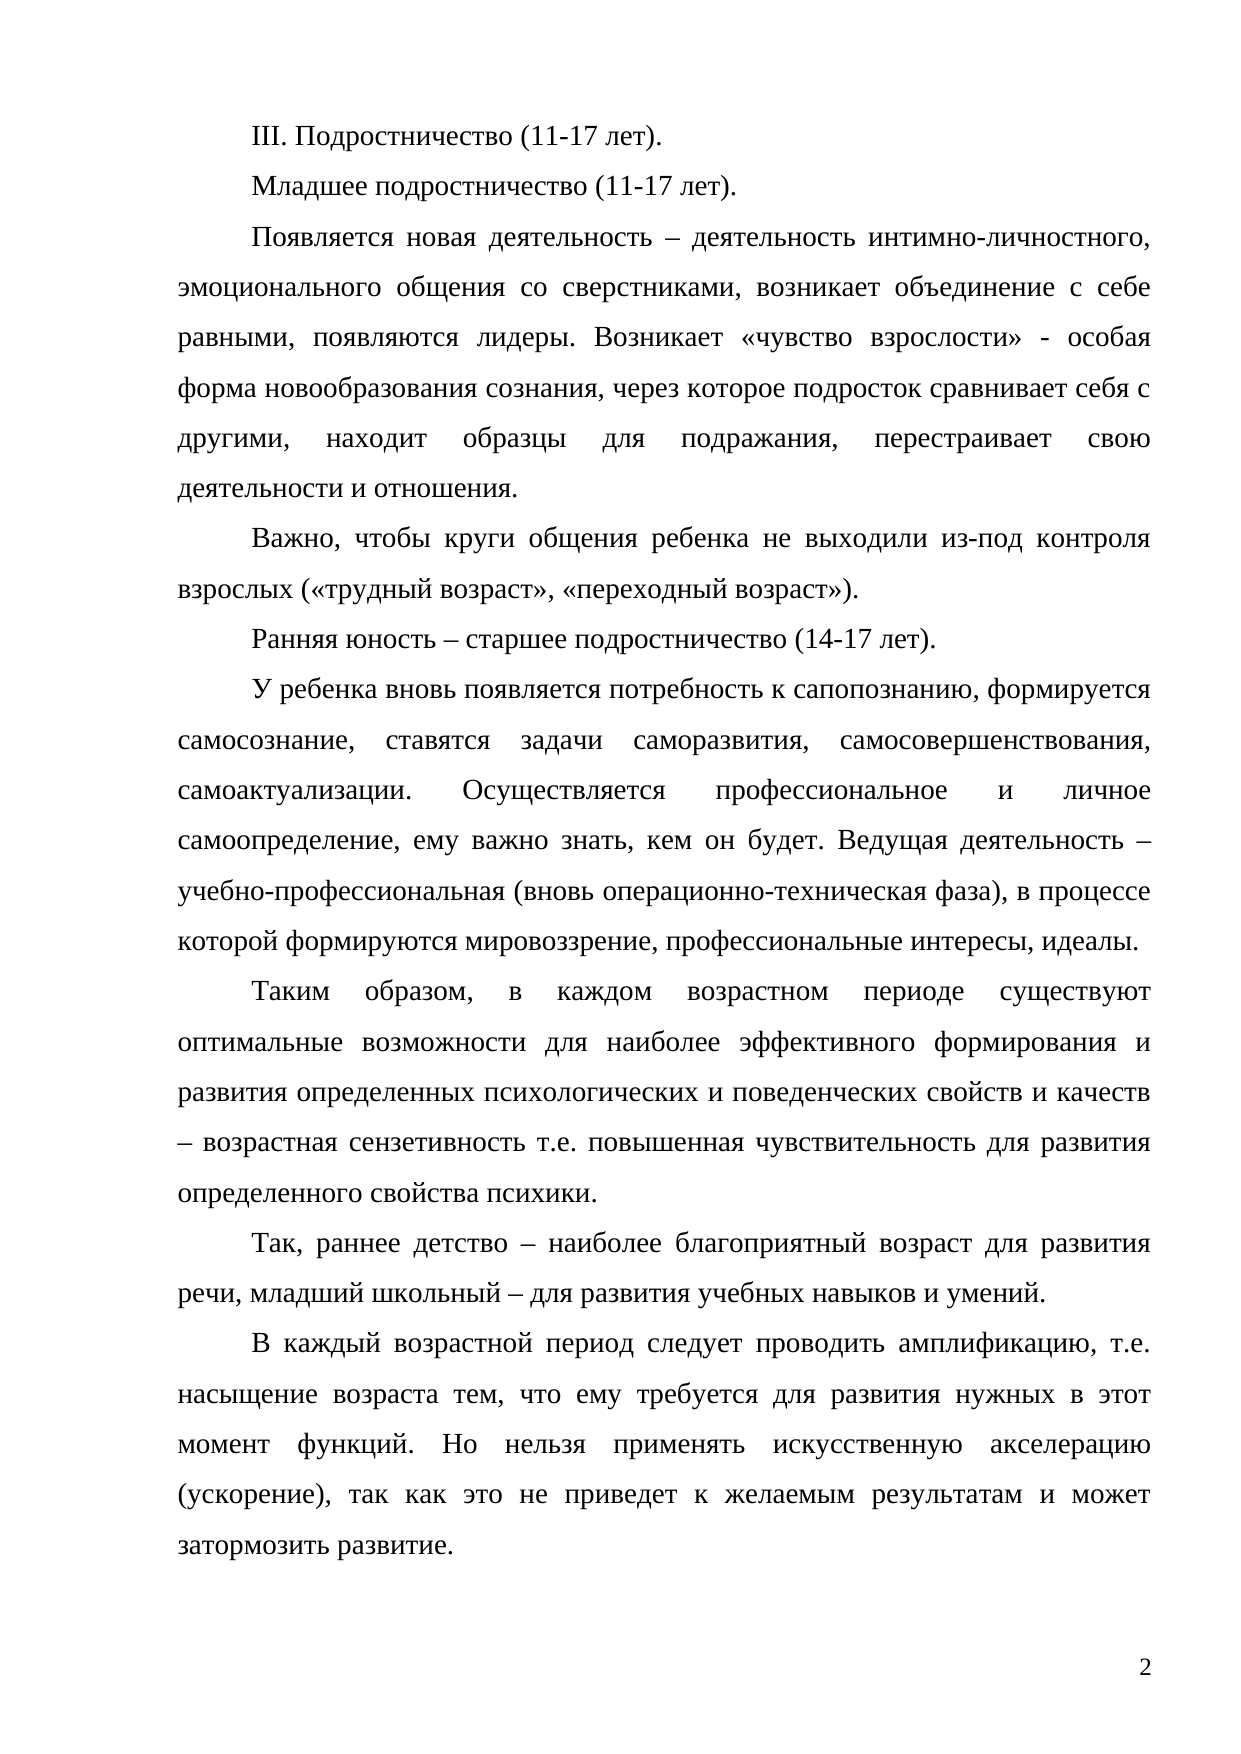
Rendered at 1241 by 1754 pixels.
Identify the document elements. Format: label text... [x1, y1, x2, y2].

text У ребенка вновь появляется потребность к сапопознанию, формируется самосознание, ставятся задачи саморазвития, самосовершенствования, самоактуализации. Осуществляется профессиональное и личное самоопределение, ему важно знать, кем он будет. Ведущая деятельность – учебно-профессиональная (вновь операционно-техническая фаза), в процессе которой формируются мировоззрение, профессиональные интересы, идеалы. [177, 672, 1152, 957]
text Младшее подростничество (11-17 лет). [177, 168, 1152, 202]
text Так, раннее детство – наиболее благоприятный возраст для развития речи, младший школьный – для развития учебных навыков и умений. [177, 1225, 1152, 1309]
text Появляется новая деятельность – деятельность интимно-личностного, эмоционального общения со сверстниками, возникает объединение с себе равными, появляются лидеры. Возникает «чувство взрослости» - особая форма новообразования сознания, через которое подросток сравнивает себя с другими, находит образцы для подражания, перестраивает свою деятельности и отношения. [177, 219, 1152, 504]
text III. Подростничество (11-17 лет). [177, 118, 1152, 152]
text В каждый возрастной период следует проводить амплификацию, т.е. насыщение возраста тем, что ему требуется для развития нужных в этот момент функций. Но нельзя применять искусственную акселерацию (ускорение), так как это не приведет к желаемым результатам и может затормозить развитие. [177, 1326, 1152, 1560]
text Ранняя юность – старшее подростничество (14-17 лет). [177, 621, 1152, 655]
text Таким образом, в каждом возрастном периоде существуют оптимальные возможности для наиболее эффективного формирования и развития определенных психологических и поведенческих свойств и качеств – возрастная сензетивность т.е. повышенная чувствительность для развития определенного свойства психики. [177, 973, 1152, 1208]
text Важно, чтобы круги общения ребенка не выходили из-под контроля взрослых («трудный возраст», «переходный возраст»). [177, 521, 1152, 604]
